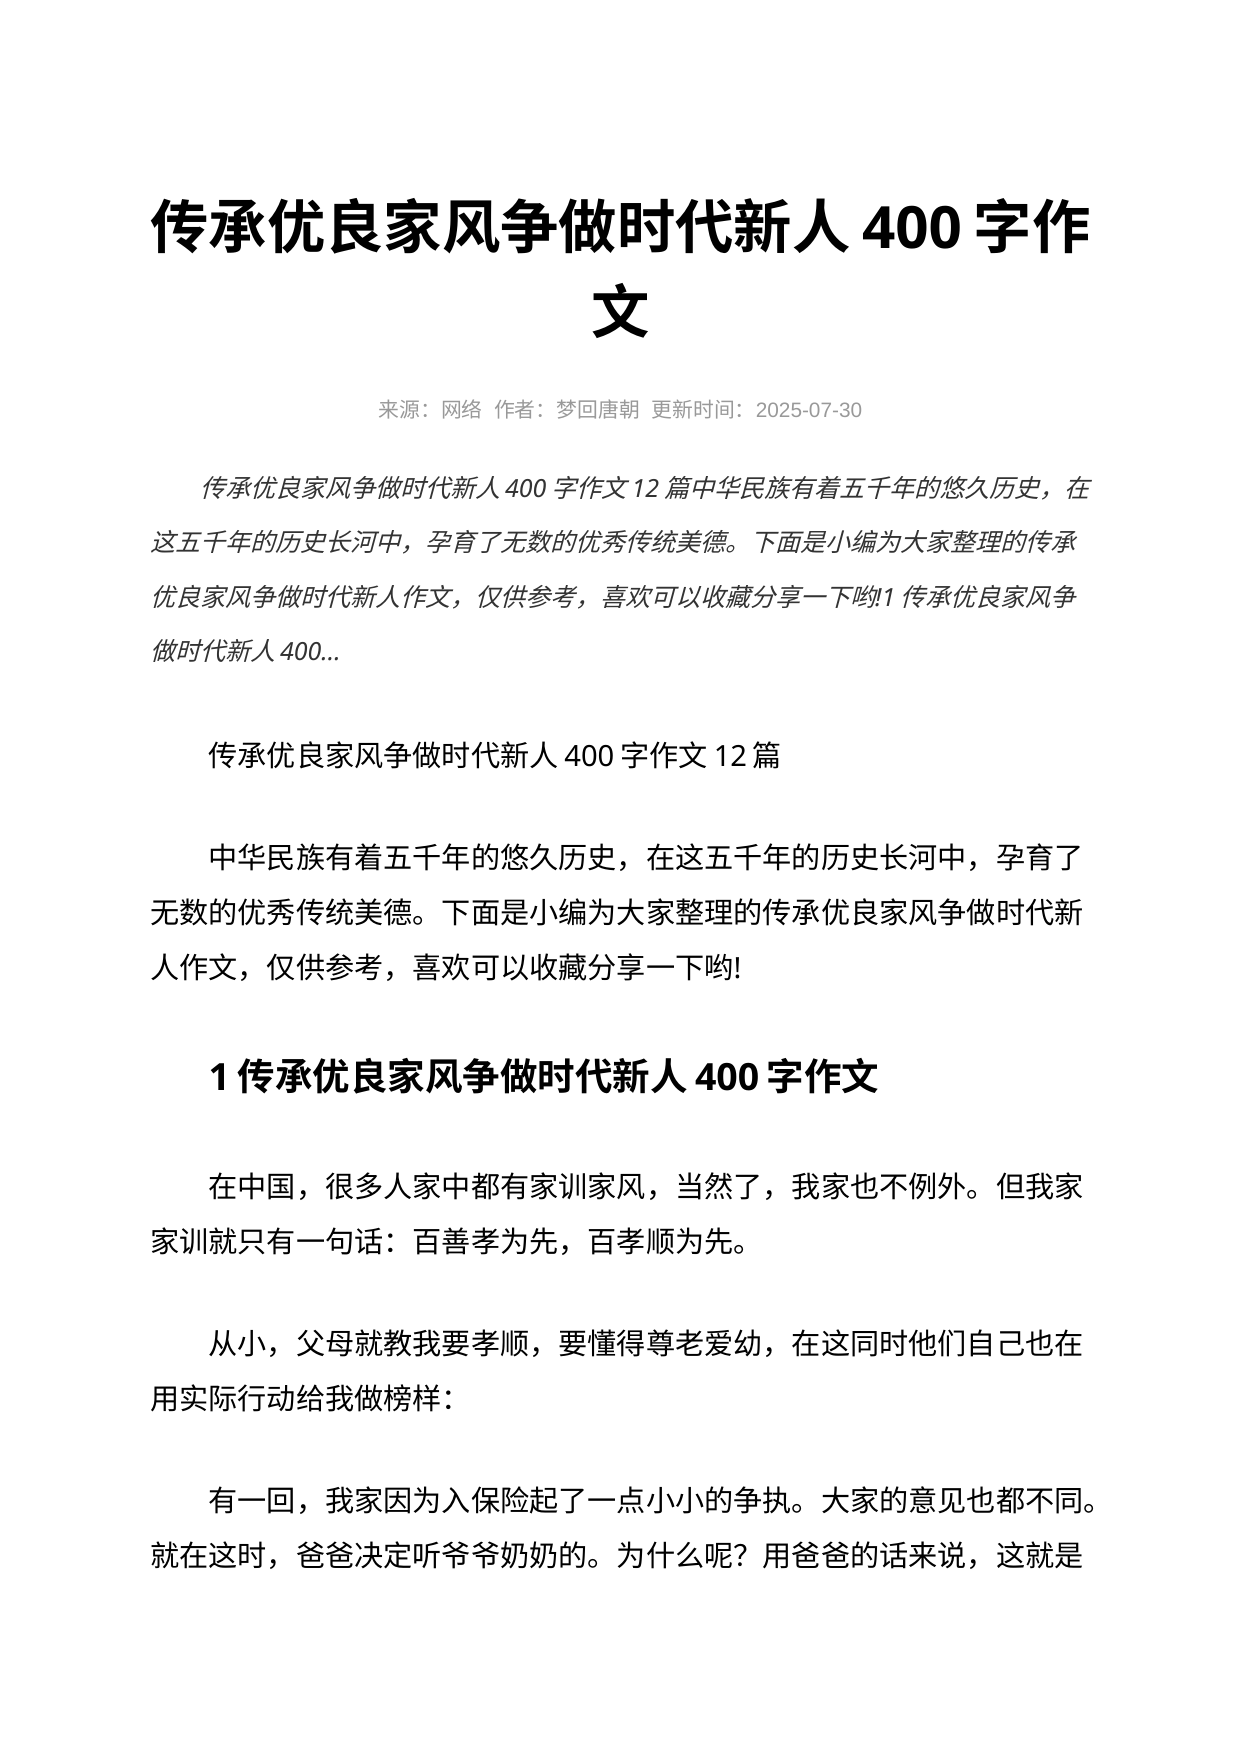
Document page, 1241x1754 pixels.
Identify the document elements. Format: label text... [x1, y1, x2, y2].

text 来源：网络 作者：梦回唐朝 更新时间：2025-07-30 [150, 397, 1090, 421]
text 传承优良家风争做时代新人400字作文12篇 [150, 733, 1090, 775]
text 传承优良家风争做时代新人400字作文12篇中华民族有着五千年的悠久历史，在这五千年的历史长河中，孕育了无数的优秀传统美德。下面是小编为大家整理的传承优良家风争做时代新人作文，仅供参考，喜欢可以收藏分享一下哟!1传承优良家风争做时代新人400... [150, 468, 1090, 668]
text 中华民族有着五千年的悠久历史，在这五千年的历史长河中，孕育了无数的优秀传统美德。下面是小编为大家整理的传承优良家风争做时代新人作文，仅供参考，喜欢可以收藏分享一下哟! [150, 834, 1090, 987]
text 在中国，很多人家中都有家训家风，当然了，我家也不例外。但我家家训就只有一句话：百善孝为先，百孝顺为先。 [150, 1164, 1090, 1261]
text 从小，父母就教我要孝顺，要懂得尊老爱幼，在这同时他们自己也在用实际行动给我做榜样： [150, 1321, 1090, 1418]
text 1传承优良家风争做时代新人400字作文 [150, 1046, 1090, 1101]
subtitle 传承优良家风争做时代新人400字作文 [150, 181, 1090, 351]
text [150, 1477, 1090, 1574]
